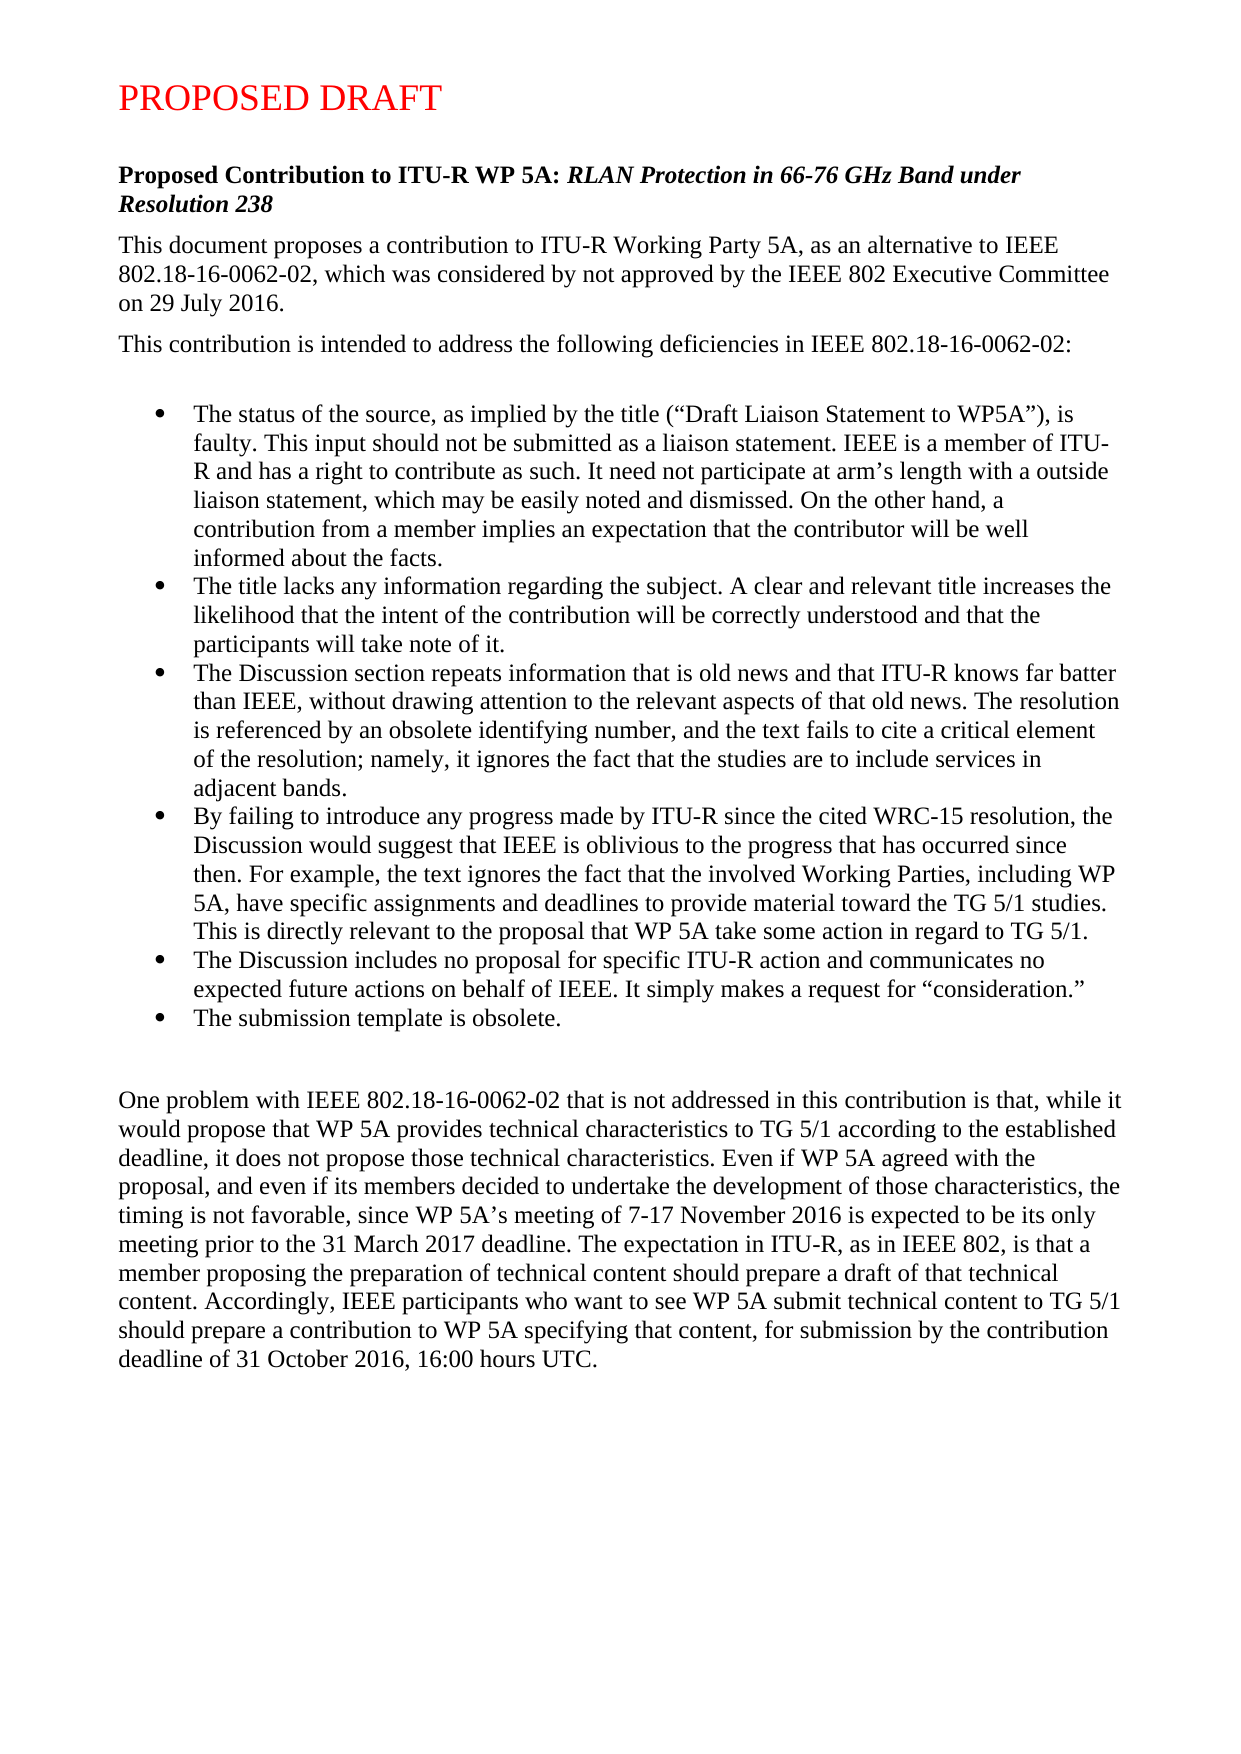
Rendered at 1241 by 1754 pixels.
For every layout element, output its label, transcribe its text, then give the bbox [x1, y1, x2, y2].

list The status of the source, as implied by the title (“Draft Liaison Statement to WP5A”), is faulty. This input should not be submitted as a liaison statement. IEEE is a member of ITU-R and has a right to contribute as such. It need not participate at arm’s length with a outside liaison statement, which may be easily noted and dismissed. On the other hand, a contribution from a member implies an expectation that the contributor will be well informed about the facts. [156, 399, 1122, 571]
list The Discussion includes no proposal for specific ITU-R action and communicates no expected future actions on behalf of IEEE. It simply makes a request for “consideration.” [156, 945, 1122, 1003]
list The title lacks any information regarding the subject. A clear and relevant title increases the likelihood that the intent of the contribution will be correctly understood and that the participants will take note of it. [156, 571, 1122, 658]
text This document proposes a contribution to ITU-R Working Party 5A, as an alternative to IEEE 802.18-16-0062-02, which was considered by not approved by the IEEE 802 Executive Committee on 29 July 2016. [118, 230, 1122, 316]
text This contribution is intended to address the following deficiencies in IEEE 802.18-16-0062-02: [118, 329, 1122, 358]
list The submission template is obsolete. [156, 1003, 1122, 1031]
text One problem with IEEE 802.18-16-0062-02 that is not addressed in this contribution is that, while it would propose that WP 5A provides technical characteristics to TG 5/1 according to the established deadline, it does not propose those technical characteristics. Even if WP 5A agreed with the proposal, and even if its members decided to undertake the development of those characteristics, the timing is not favorable, since WP 5A’s meeting of 7-17 November 2016 is expected to be its only meeting prior to the 31 March 2017 deadline. The expectation in ITU-R, as in IEEE 802, is that a member proposing the preparation of technical content should prepare a draft of that technical content. Accordingly, IEEE participants who want to see WP 5A submit technical content to TG 5/1 should prepare a contribution to WP 5A specifying that content, for submission by the contribution deadline of 31 October 2016, 16:00 hours UTC. [118, 1085, 1122, 1373]
text Proposed Contribution to ITU-R WP 5A: RLAN Protection in 66-76 GHz Band under Resolution 238 [118, 160, 1122, 218]
list The Discussion section repeats information that is old news and that ITU-R knows far batter than IEEE, without drawing attention to the relevant aspects of that old news. The resolution is referenced by an obsolete identifying number, and the text fails to cite a critical element of the resolution; namely, it ignores the fact that the studies are to include services in adjacent bands. [156, 658, 1122, 801]
list By failing to introduce any progress made by ITU-R since the cited WRC-15 resolution, the Discussion would suggest that IEEE is oblivious to the progress that has occurred since then. For example, the text ignores the fact that the involved Working Parties, including WP 5A, have specific assignments and deadlines to provide material toward the TG 5/1 studies. This is directly relevant to the proposal that WP 5A take some action in regard to TG 5/1. [156, 801, 1122, 945]
